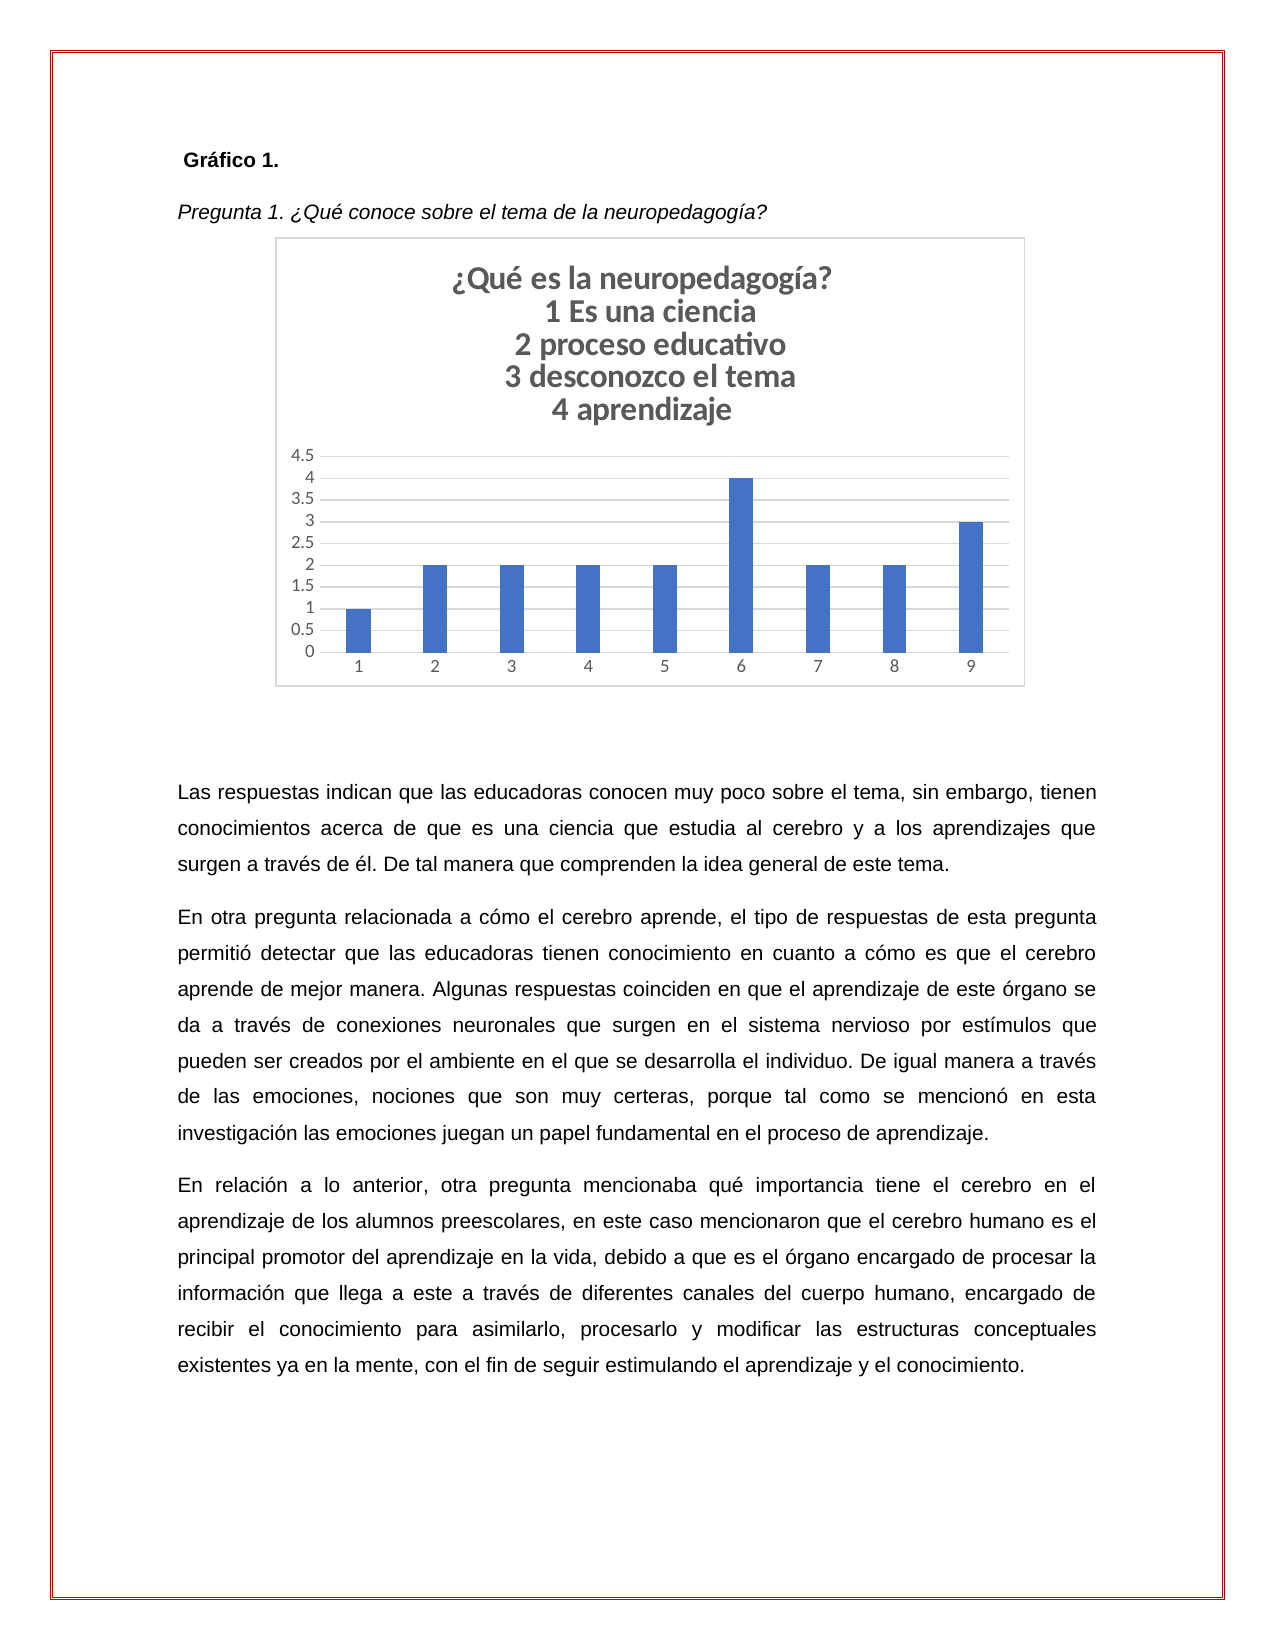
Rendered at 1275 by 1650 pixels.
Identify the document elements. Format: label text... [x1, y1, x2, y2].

text Las respuestas indican que las educadoras conocen muy poco sobre el tema, sin embargo, tienen conocimientos acerca de que es una ciencia que estudia al cerebro y a los aprendizajes que surgen a través de él. De tal manera que comprenden la idea general de este tema. [177, 780, 1098, 876]
text En otra pregunta relacionada a cómo el cerebro aprende, el tipo de respuestas de esta pregunta permitió detectar que las educadoras tienen conocimiento en cuanto a cómo es que el cerebro aprende de mejor manera. Algunas respuestas coinciden en que el aprendizaje de este órgano se da a través de conexiones neuronales que surgen en el sistema nervioso por estímulos que pueden ser creados por el ambiente en el que se desarrolla el individuo. De igual manera a través de las emociones, nociones que son muy certeras, porque tal como se mencionó en esta investigación las emociones juegan un papel fundamental en el proceso de aprendizaje. [177, 905, 1098, 1144]
text Pregunta 1. ¿Qué conoce sobre el tema de la neuropedagogía? [177, 200, 1098, 224]
text En relación a lo anterior, otra pregunta mencionaba qué importancia tiene el cerebro en el aprendizaje de los alumnos preescolares, en este caso mencionaron que el cerebro humano es el principal promotor del aprendizaje en la vida, debido a que es el órgano encargado de procesar la información que llega a este a través de diferentes canales del cuerpo humano, encargado de recibir el conocimiento para asimilarlo, procesarlo y modificar las estructuras conceptuales existentes ya en la mente, con el fin de seguir estimulando el aprendizaje y el conocimiento. [177, 1173, 1098, 1377]
text Gráfico 1. [177, 148, 1098, 172]
